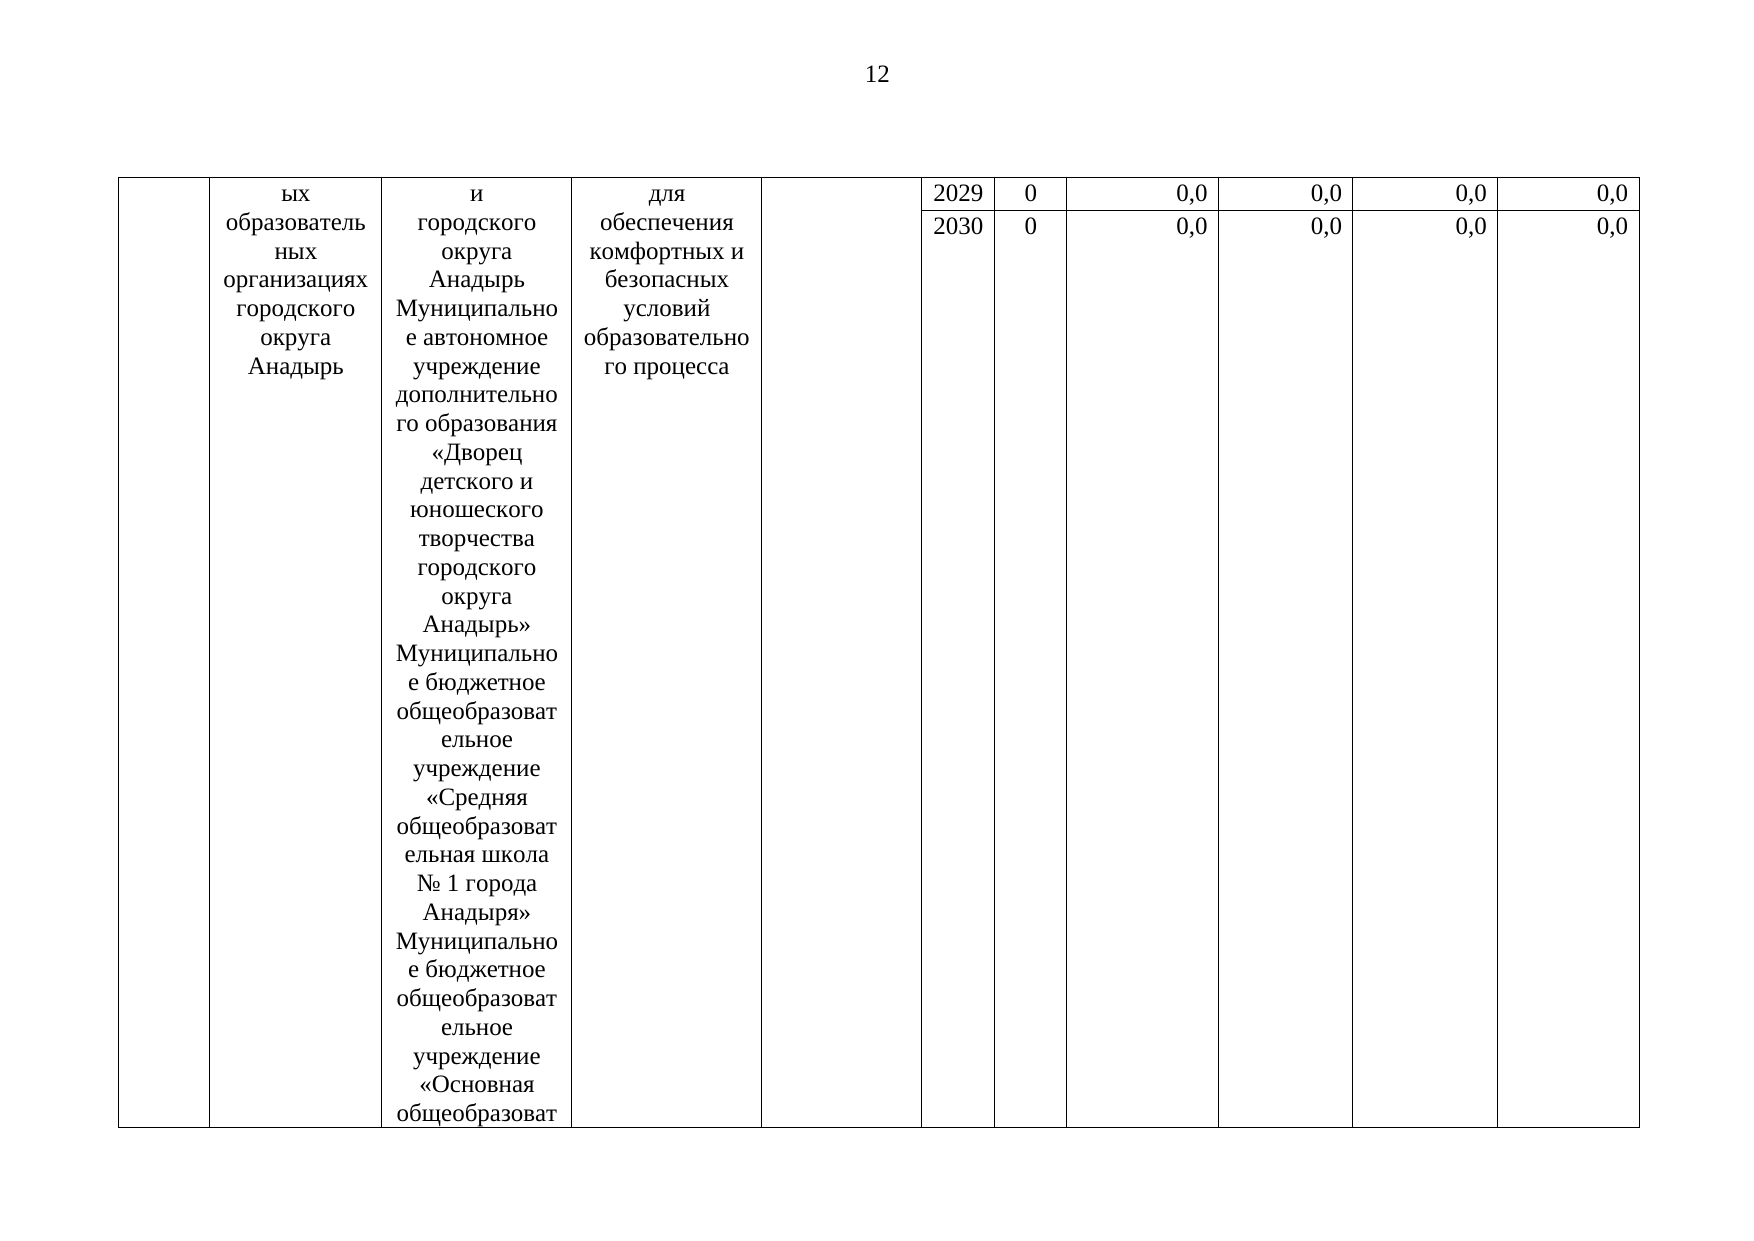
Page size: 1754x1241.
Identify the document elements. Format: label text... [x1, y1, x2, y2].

table_cell 0,0 [1067, 211, 1218, 1127]
table_cell 0,0 [1219, 211, 1352, 1127]
table_cell 0,0 [1353, 178, 1497, 210]
table_cell 2030 [922, 211, 994, 1127]
table_cell 2029 [922, 178, 994, 210]
table_cell 0,0 [1498, 211, 1639, 1127]
table_cell 0 [995, 211, 1066, 1127]
table_cell 0,0 [1498, 178, 1639, 210]
table_cell 0,0 [1219, 178, 1352, 210]
table_cell 0 [995, 178, 1066, 210]
table_cell 0,0 [1067, 178, 1218, 210]
table_cell 0,0 [1353, 211, 1497, 1127]
